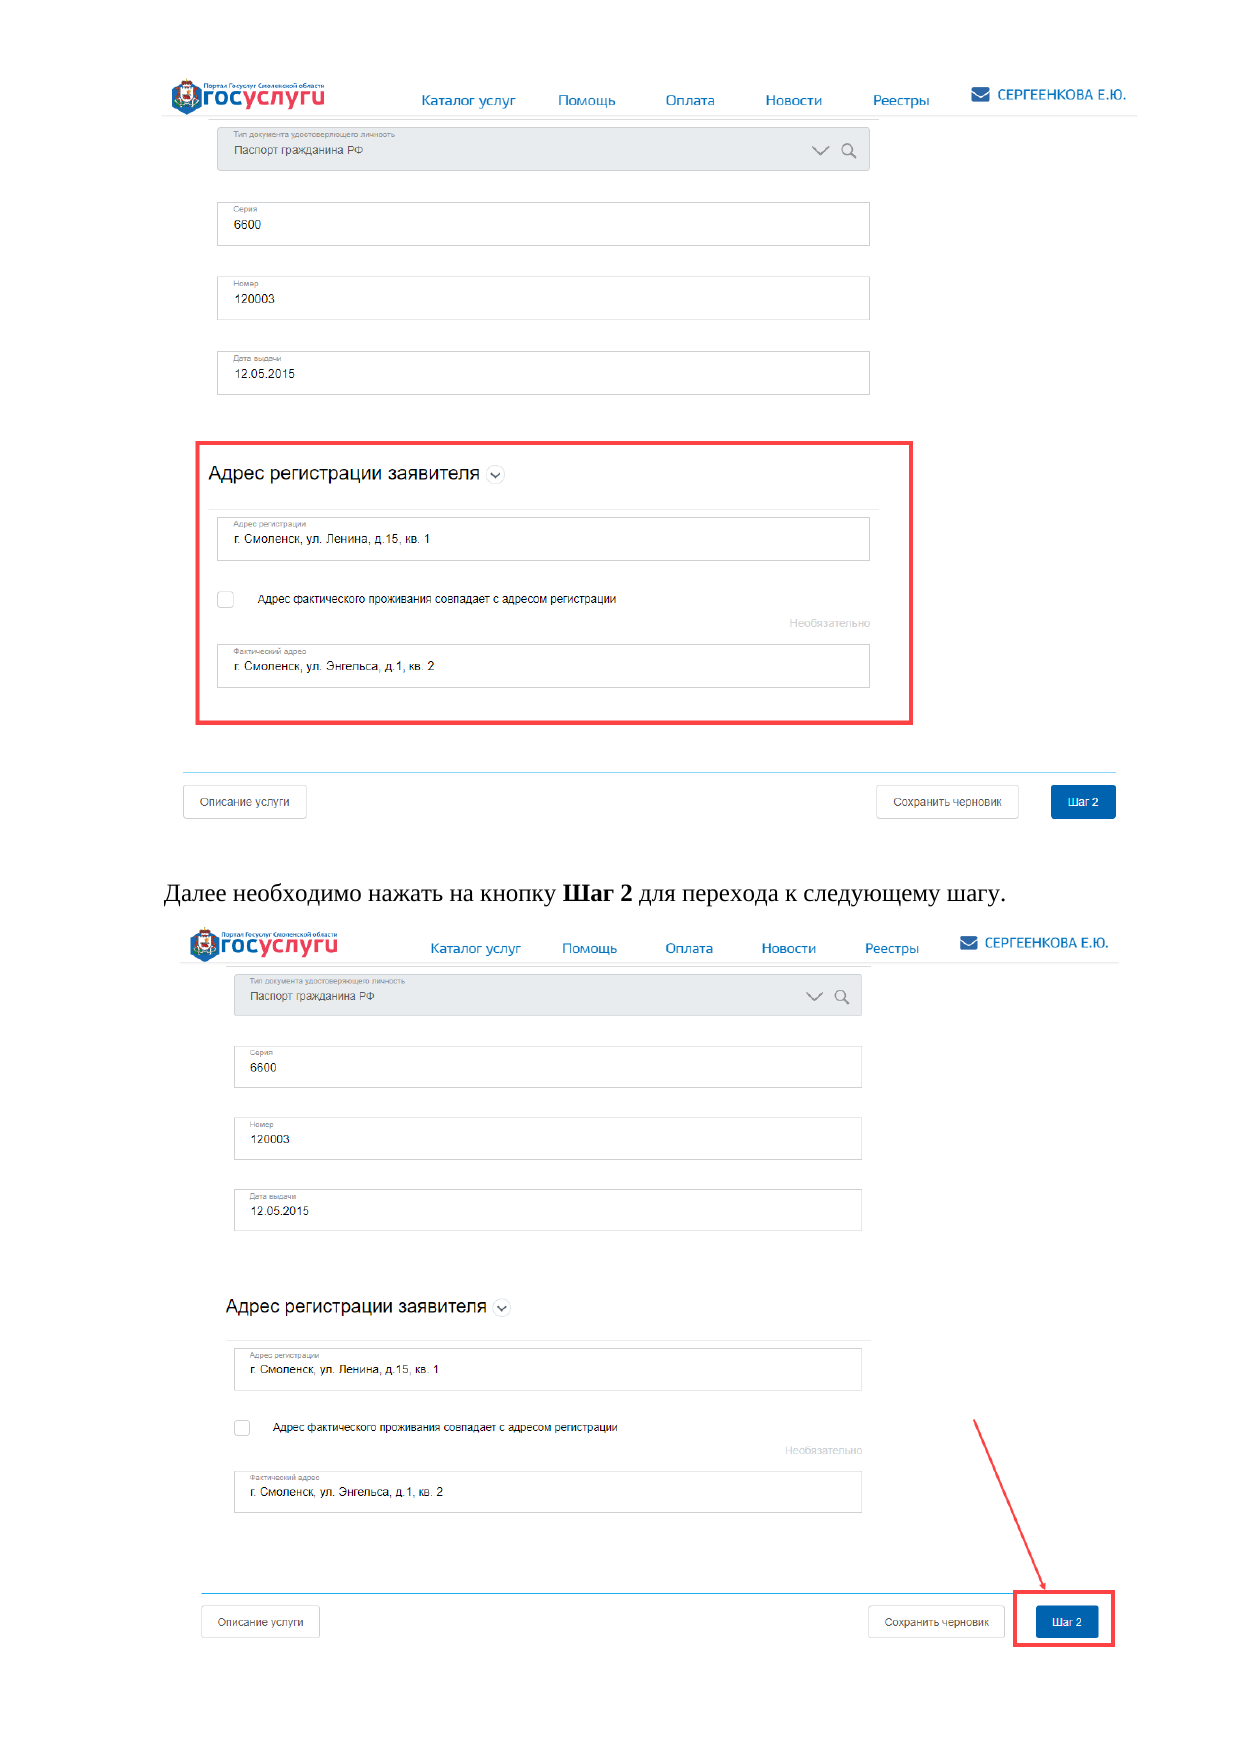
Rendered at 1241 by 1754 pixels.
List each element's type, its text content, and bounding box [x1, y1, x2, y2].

picture [161, 75, 1138, 833]
picture [180, 923, 1120, 1652]
text Далее необходимо нажать на кнопку Шаг 2 для перехода к следующему шагу. [134, 878, 1165, 907]
